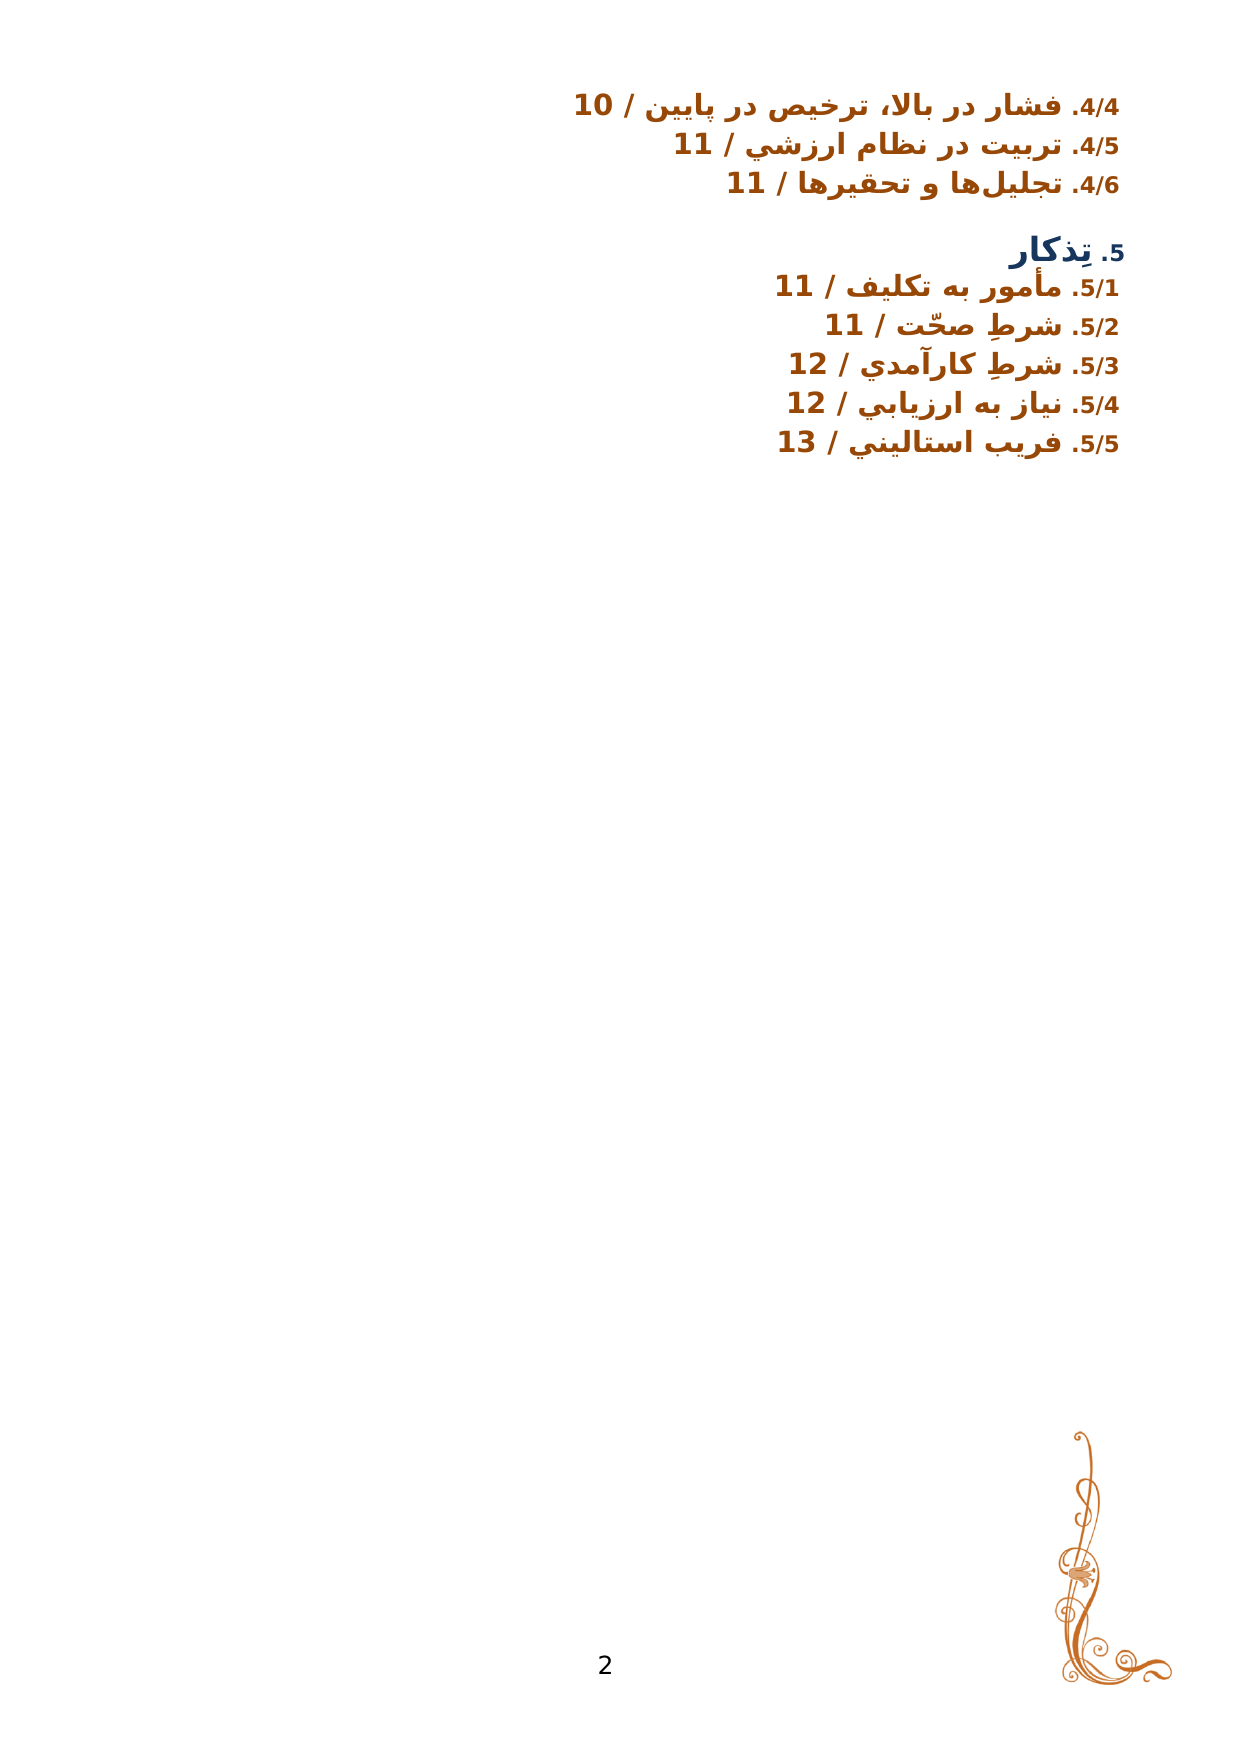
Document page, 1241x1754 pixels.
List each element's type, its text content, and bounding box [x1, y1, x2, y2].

text فشار در بالا، ترخيص در پايين / 10 [89, 89, 1063, 123]
text شرطِ كارآمدي / 12 [89, 347, 1063, 381]
text تربيت در نظام ارزشي / 11 [89, 128, 1063, 162]
text تِذكار [89, 231, 1092, 269]
text نياز به ارزيابي / 12 [89, 386, 1063, 420]
text شرطِ صحّت / 11 [89, 308, 1063, 342]
text تجليل‌ها و تحقيرها / 11 [89, 167, 1063, 201]
text مأمور به تكليف / 11 [89, 269, 1063, 303]
text فريب استاليني / 13 [89, 425, 1063, 459]
